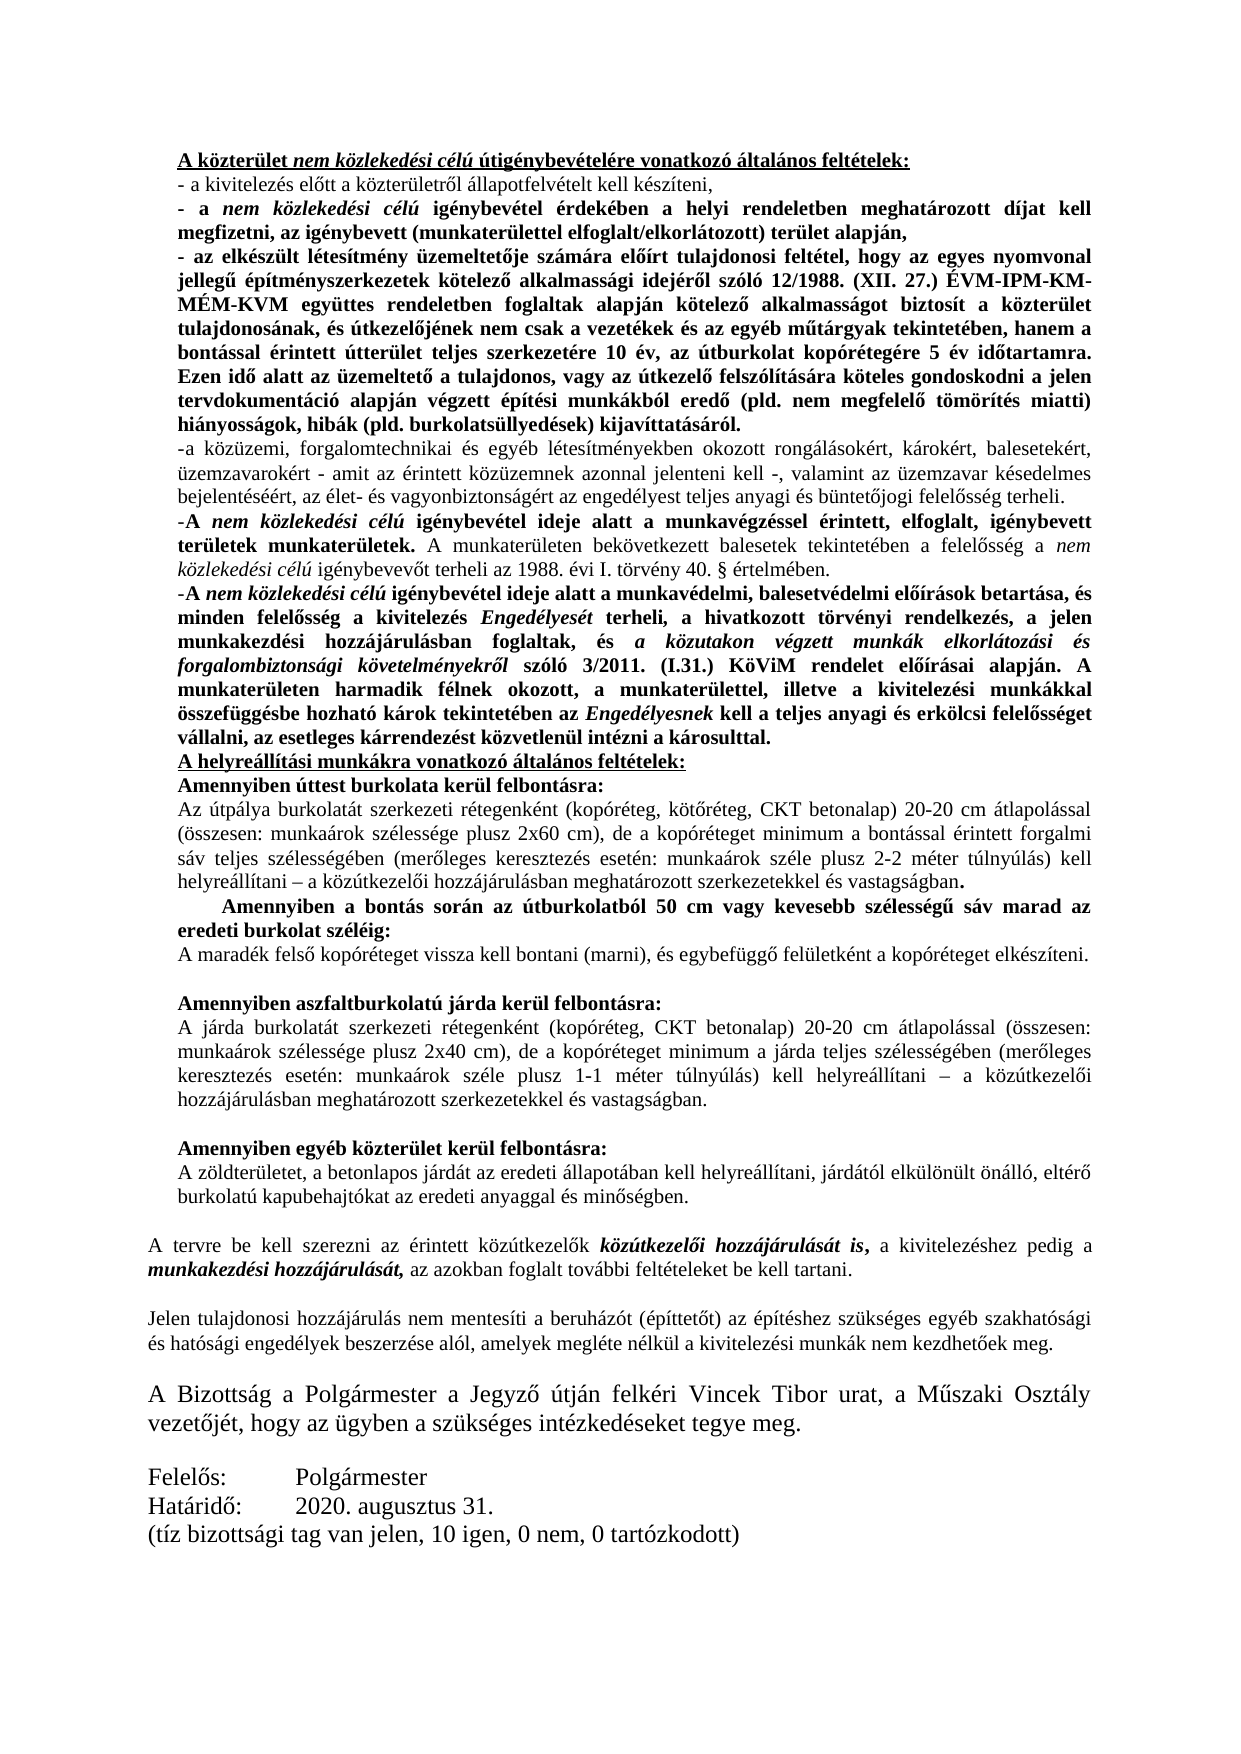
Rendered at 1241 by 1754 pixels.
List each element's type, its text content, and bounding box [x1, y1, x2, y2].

text Amennyiben egyéb közterület kerül felbontásra: [177, 1136, 1093, 1160]
text Felelős: Polgármester [148, 1462, 1093, 1491]
text A tervre be kell szerezni az érintett közútkezelők közútkezelői hozzájárulását is, a kivitelezéshez pedig a munkakezdési hozzájárulását, az azokban foglalt további feltételeket be kell tartani. [148, 1233, 1093, 1281]
text Amennyiben a bontás során az útburkolatból 50 cm vagy kevesebb szélességű sáv marad az eredeti burkolat széléig: [177, 893, 1093, 942]
text A helyreállítási munkákra vonatkozó általános feltételek: [177, 749, 1093, 773]
text A zöldterületet, a betonlapos járdát az eredeti állapotában kell helyreállítani, járdától elkülönült önálló, eltérő burkolatú kapubehajtókat az eredeti anyaggal és minőségben. [177, 1160, 1093, 1208]
text Jelen tulajdonosi hozzájárulás nem mentesíti a beruházót (építtetőt) az építéshez szükséges egyéb szakhatósági és hatósági engedélyek beszerzése alól, amelyek megléte nélkül a kivitelezési munkák nem kezdhetőek meg. [148, 1306, 1093, 1354]
list a nem közlekedési célú igénybevétel érdekében a helyi rendeletben meghatározott díjat kell megfizetni, az igénybevett (munkaterülettel elfoglalt/elkorlátozott) terület alapján, [177, 196, 1093, 244]
list a közüzemi, forgalomtechnikai és egyéb létesítményekben okozott rongálásokért, károkért, balesetekért, üzemzavarokért - amit az érintett közüzemnek azonnal jelenteni kell -, valamint az üzemzavar késedelmes bejelentéséért, az élet- és vagyonbiztonságért az engedélyest teljes anyagi és büntetőjogi felelősség terheli. [177, 436, 1093, 508]
list az elkészült létesítmény üzemeltetője számára előírt tulajdonosi feltétel, hogy az egyes nyomvonal jellegű építményszerkezetek kötelező alkalmassági idejéről szóló 12/1988. (XII. 27.) ÉVM-IPM-KM-MÉM-KVM együttes rendeletben foglaltak alapján kötelező alkalmasságot biztosít a közterület tulajdonosának, és útkezelőjének nem csak a vezetékek és az egyéb műtárgyak tekintetében, hanem a bontással érintett útterület teljes szerkezetére 10 év, az útburkolat kopórétegére 5 év időtartamra. Ezen idő alatt az üzemeltető a tulajdonos, vagy az útkezelő felszólítására köteles gondoskodni a jelen tervdokumentáció alapján végzett építési munkákból eredő (pld. nem megfelelő tömörítés miatti) hiányosságok, hibák (pld. burkolatsüllyedések) kijavíttatásáról. [177, 244, 1093, 436]
list A nem közlekedési célú igénybevétel ideje alatt a munkavégzéssel érintett, elfoglalt, igénybevett területek munkaterületek. A munkaterületen bekövetkezett balesetek tekintetében a felelősség a nem közlekedési célú igénybevevőt terheli az 1988. évi I. törvény 40. § értelmében. [177, 508, 1093, 581]
text Amennyiben aszfaltburkolatú járda kerül felbontásra: [177, 991, 1093, 1015]
text A közterület nem közlekedési célú útigénybevételére vonatkozó általános feltételek: [177, 148, 1093, 172]
text A járda burkolatát szerkezeti rétegenként (kopóréteg, CKT betonalap) 20-20 cm átlapolással (összesen: munkaárok szélessége plusz 2x40 cm), de a kopóréteget minimum a járda teljes szélességében (merőleges keresztezés esetén: munkaárok széle plusz 1-1 méter túlnyúlás) kell helyreállítani – a közútkezelői hozzájárulásban meghatározott szerkezetekkel és vastagságban. [177, 1015, 1093, 1111]
text Amennyiben úttest burkolata kerül felbontásra: [177, 773, 1093, 797]
list A nem közlekedési célú igénybevétel ideje alatt a munkavédelmi, balesetvédelmi előírások betartása, és minden felelősség a kivitelezés Engedélyesét terheli, a hivatkozott törvényi rendelkezés, a jelen munkakezdési hozzájárulásban foglaltak, és a közutakon végzett munkák elkorlátozási és forgalombiztonsági követelményekről szóló 3/2011. (I.31.) KöViM rendelet előírásai alapján. A munkaterületen harmadik félnek okozott, a munkaterülettel, illetve a kivitelezési munkákkal összefüggésbe hozható károk tekintetében az Engedélyesnek kell a teljes anyagi és erkölcsi felelősséget vállalni, az esetleges kárrendezést közvetlenül intézni a károsulttal. [177, 581, 1093, 749]
text Az útpálya burkolatát szerkezeti rétegenként (kopóréteg, kötőréteg, CKT betonalap) 20-20 cm átlapolással (összesen: munkaárok szélessége plusz 2x60 cm), de a kopóréteget minimum a bontással érintett forgalmi sáv teljes szélességében (merőleges keresztezés esetén: munkaárok széle plusz 2-2 méter túlnyúlás) kell helyreállítani – a közútkezelői hozzájárulásban meghatározott szerkezetekkel és vastagságban. [177, 797, 1093, 893]
list a kivitelezés előtt a közterületről állapotfelvételt kell készíteni, [177, 172, 1093, 196]
text Határidő: 2020. augusztus 31. [148, 1491, 1093, 1519]
text (tíz bizottsági tag van jelen, 10 igen, 0 nem, 0 tartózkodott) [148, 1519, 1093, 1548]
text A maradék felső kopóréteget vissza kell bontani (marni), és egybefüggő felületként a kopóréteget elkészíteni. [177, 942, 1093, 966]
text A Bizottság a Polgármester a Jegyző útján felkéri Vincek Tibor urat, a Műszaki Osztály vezetőjét, hogy az ügyben a szükséges intézkedéseket tegye meg. [148, 1379, 1093, 1437]
